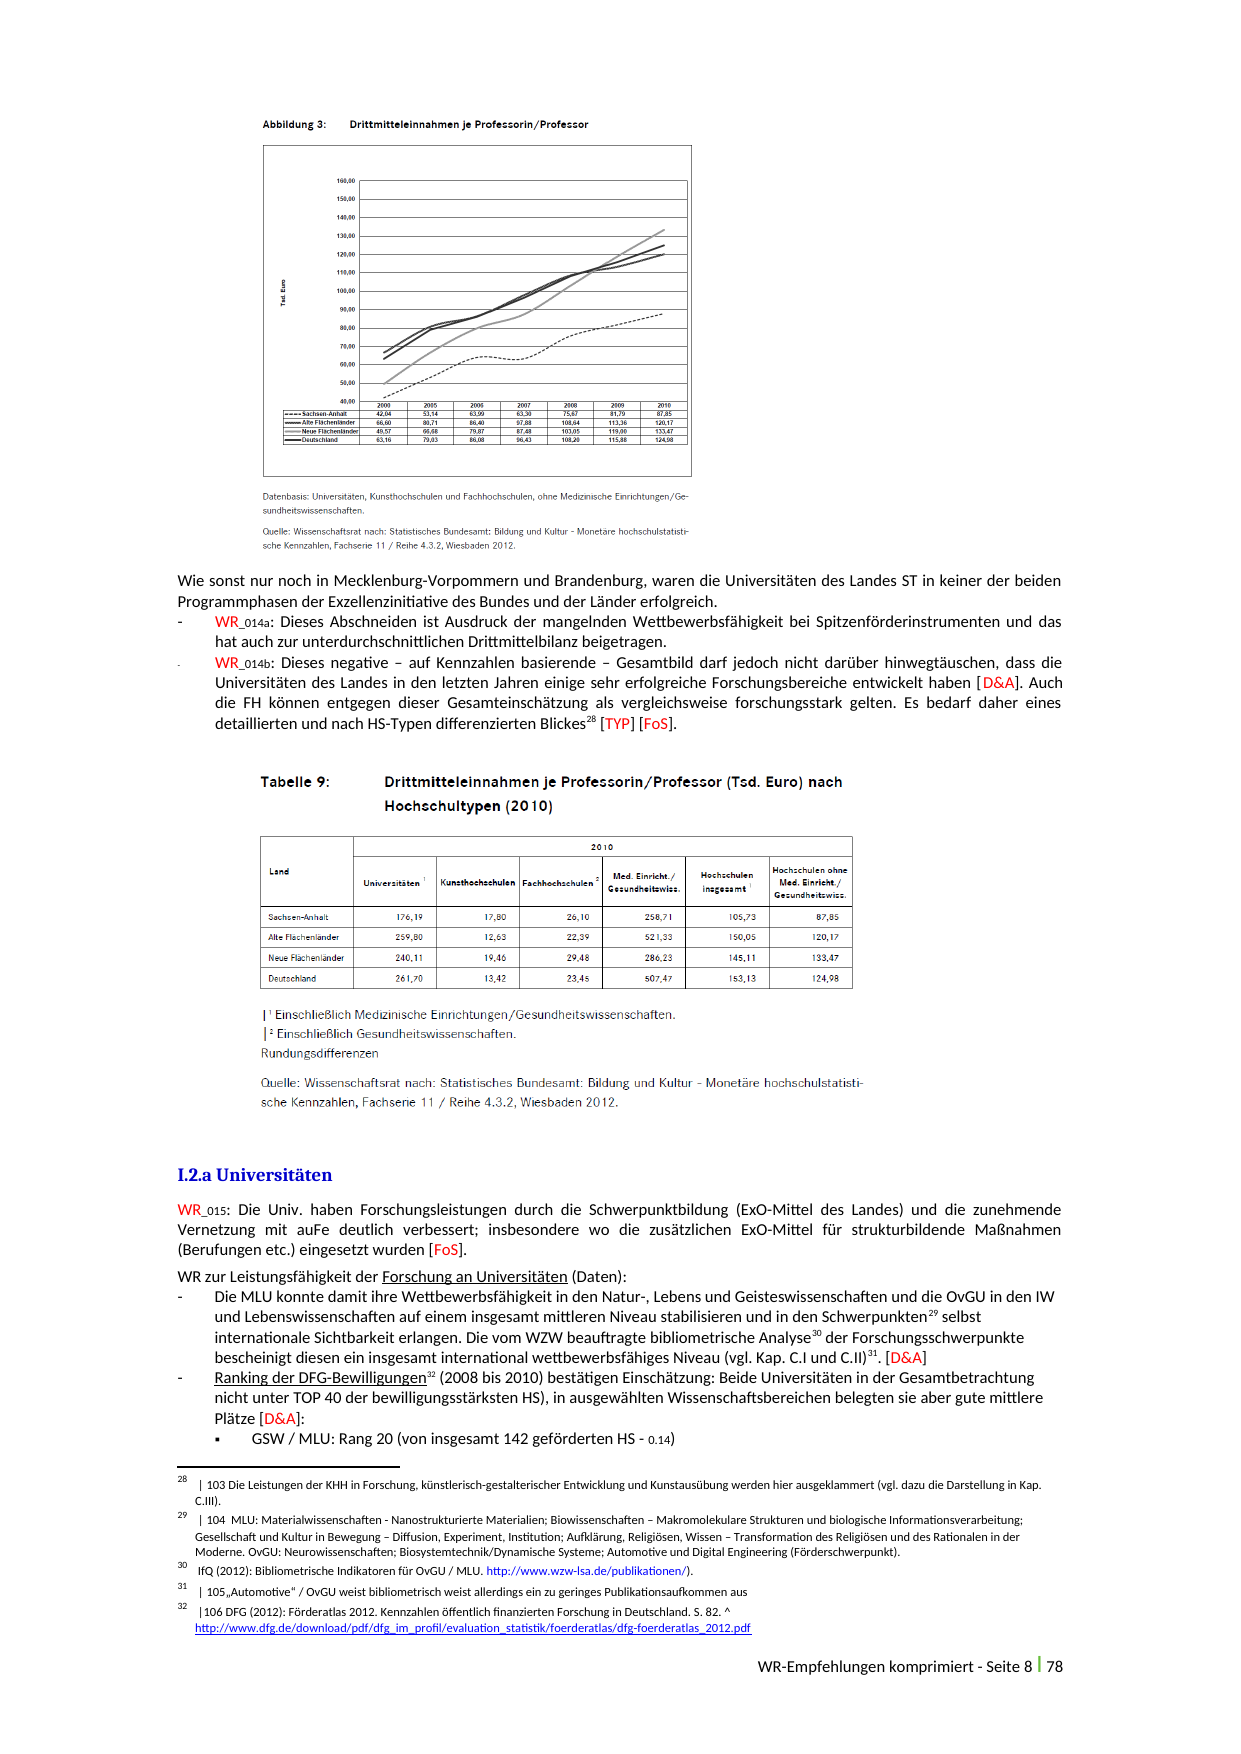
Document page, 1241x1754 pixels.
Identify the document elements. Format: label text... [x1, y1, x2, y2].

text WR zur Leistungsfähigkeit der Forschung an Universitäten (Daten): [177, 1266, 1063, 1286]
list Die MLU konnte damit ihre Wettbewerbsfähigkeit in den Natur-, Lebens und Geisteswissenschaften und die OvGU in den IW und Lebenswissenschaften auf einem insgesamt mittleren Niveau stabilisieren und in den Schwerpunkten selbst internationale Sichtbarkeit erlangen. Die vom WZW beauftragte bibliometrische Analyse der Forschungsschwerpunkte bescheinigt diesen ein insgesamt international wettbewerbsfähiges Niveau (vgl. Kap. C.I und C.II). [D&A] [177, 1286, 1063, 1367]
subtitle I.2.a Universitäten [177, 1165, 1063, 1186]
list Ranking der DFG-Bewilligungen (2008 bis 2010) bestätigen Einschätzung: Beide Universitäten in der Gesamtbetrachtung nicht unter TOP 40 der bewilligungsstärksten HS), in ausgewählten Wissenschaftsbereichen belegten sie aber gute mittlere Plätze [D&A]: [177, 1367, 1063, 1428]
text WR_015: Die Univ. haben Forschungsleistungen durch die Schwerpunktbildung (ExO-Mittel des Landes) und die zunehmende Vernetzung mit auFe deutlich verbessert; insbesondere wo die zusätzlichen ExO-Mittel für strukturbildende Maßnahmen (Berufungen etc.) eingesetzt wurden [FoS]. [177, 1199, 1063, 1260]
text Wie sonst nur noch in Mecklenburg-Vorpommern und Brandenburg, waren die Universitäten des Landes ST in keiner der beiden Programmphasen der Exzellenzinitiative des Bundes und der Länder erfolgreich. [177, 571, 1063, 611]
list WR_014a: Dieses Abschneiden ist Ausdruck der mangelnden Wettbewerbsfähigkeit bei Spitzenförderinstrumenten und das hat auch zur unterdurchschnittlichen Drittmittelbilanz beigetragen. [177, 611, 1063, 652]
list WR_014b: Dieses negative – auf Kennzahlen basierende – Gesamtbild darf jedoch nicht darüber hinwegtäuschen, dass die Universitäten des Landes in den letzten Jahren einige sehr erfolgreiche Forschungsbereiche entwickelt haben [D&A]. Auch die FH können entgegen dieser Gesamteinschätzung als vergleichsweise forschungsstark gelten. Es bedarf daher eines detaillierten und nach HS-Typen differenzierten Blickes [TYP] [FoS]. [177, 652, 1063, 733]
list GSW / MLU: Rang 20 (von insgesamt 142 geförderten HS - 0.14) [214, 1428, 1063, 1449]
